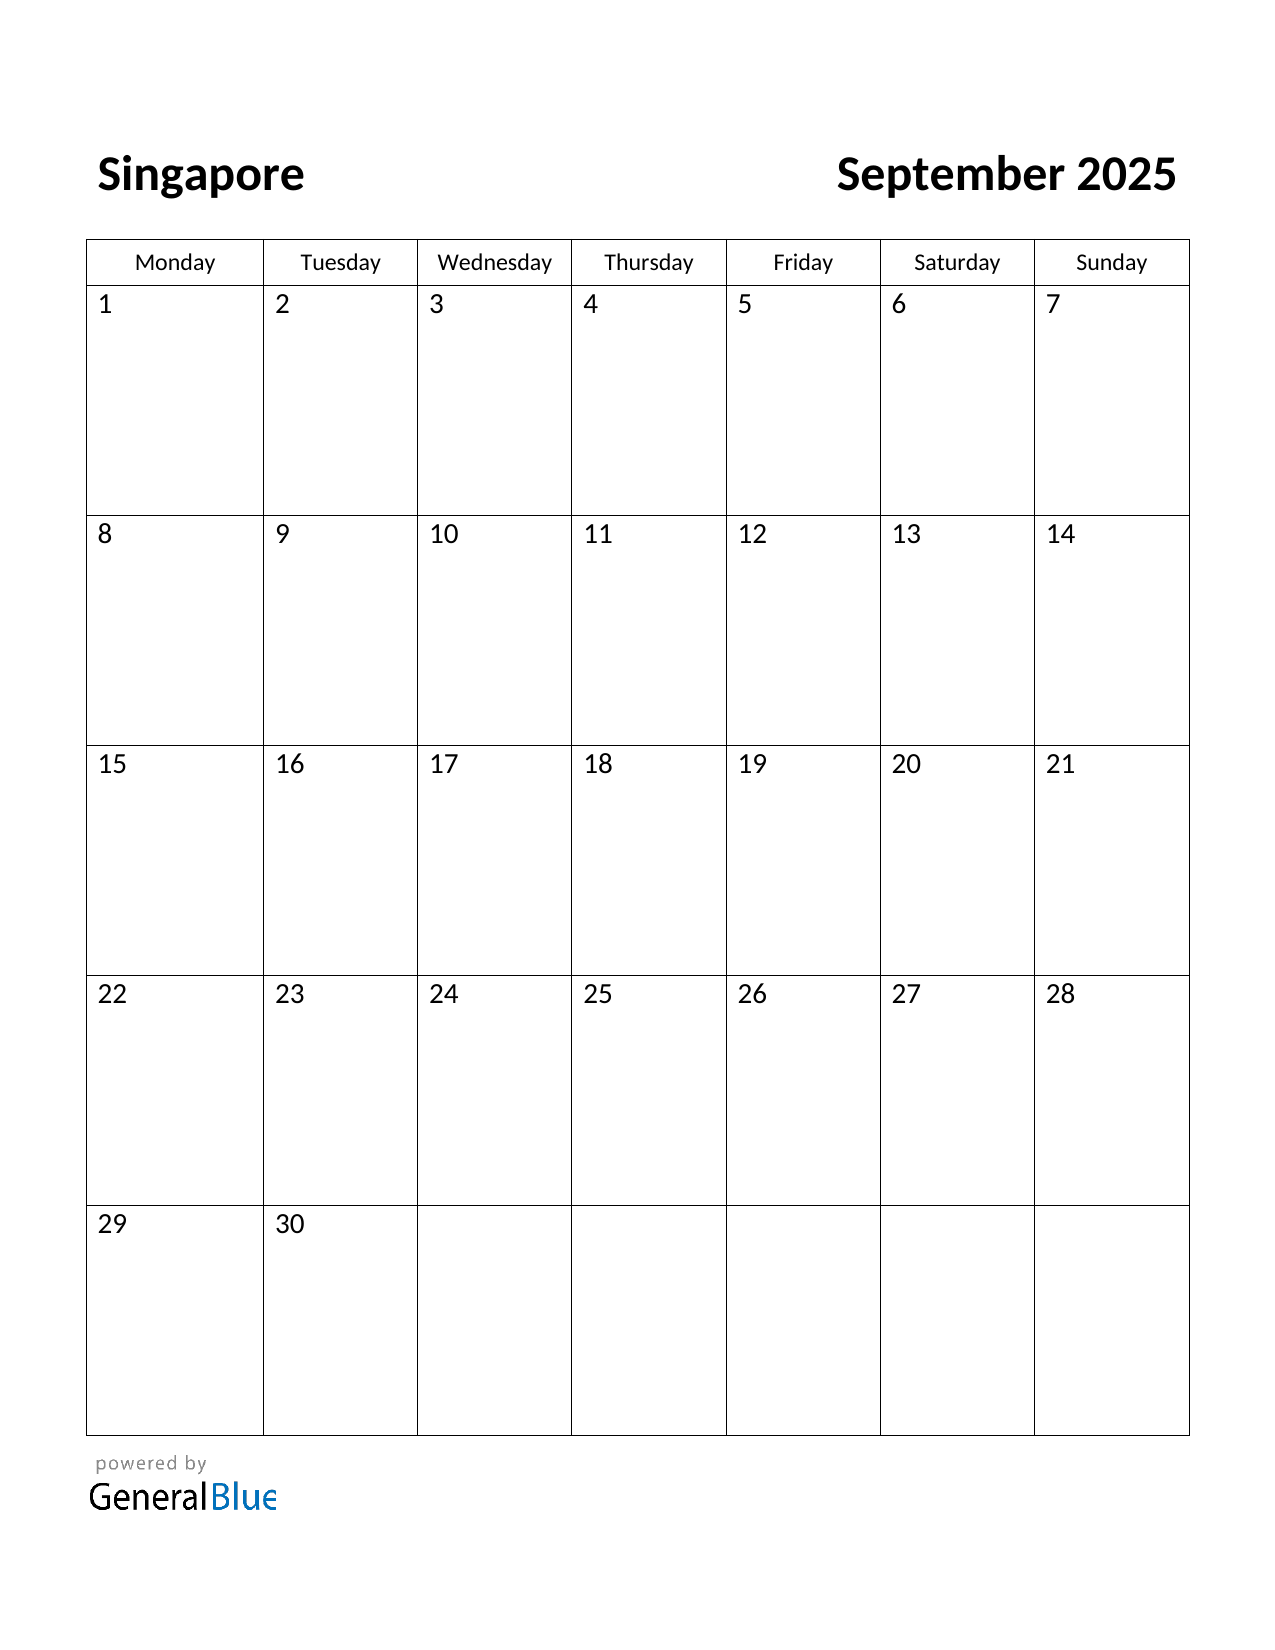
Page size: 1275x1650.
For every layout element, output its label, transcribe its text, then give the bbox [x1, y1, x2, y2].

table_cell 12 [727, 516, 880, 548]
table_cell Tuesday [264, 240, 417, 284]
table_cell 17 [418, 746, 571, 778]
table_cell [418, 318, 571, 514]
table_cell [572, 1206, 726, 1238]
table_cell [572, 778, 726, 974]
table_cell 8 [87, 516, 263, 548]
table_cell 30 [264, 1206, 417, 1238]
table_cell Thursday [572, 240, 726, 284]
table_cell 22 [87, 976, 263, 1008]
table_cell [264, 1238, 417, 1434]
table_cell 7 [1035, 286, 1189, 318]
table_cell 29 [87, 1206, 263, 1238]
table_cell 16 [264, 746, 417, 778]
table_cell [1035, 1008, 1189, 1204]
table_cell [572, 1008, 726, 1204]
table_cell [727, 1206, 880, 1238]
table_cell [572, 1238, 726, 1434]
table_cell [87, 548, 263, 744]
table_cell 20 [881, 746, 1034, 778]
picture [88, 1452, 276, 1515]
table_cell [418, 548, 571, 744]
table_cell [881, 1008, 1034, 1204]
table_cell 23 [264, 976, 417, 1008]
table_cell 19 [727, 746, 880, 778]
table_cell 2 [264, 286, 417, 318]
table_cell [727, 778, 880, 974]
table_cell 24 [418, 976, 571, 1008]
table_cell [1035, 548, 1189, 744]
table_cell [87, 778, 263, 974]
table_cell [86, 1436, 1189, 1534]
table_cell 13 [881, 516, 1034, 548]
table_cell [727, 1008, 880, 1204]
table_cell [881, 318, 1034, 514]
table_cell [87, 1008, 263, 1204]
table_cell [1035, 1206, 1189, 1238]
table_cell 28 [1035, 976, 1189, 1008]
table_cell 18 [572, 746, 726, 778]
table_cell [418, 1008, 571, 1204]
table_cell 4 [572, 286, 726, 318]
table_cell [264, 1008, 417, 1204]
table_cell Sunday [1035, 240, 1189, 284]
table_cell 21 [1035, 746, 1189, 778]
table_cell Friday [727, 240, 880, 284]
table_cell 10 [418, 516, 571, 548]
table_cell [727, 318, 880, 514]
table_cell [264, 778, 417, 974]
table_cell [727, 548, 880, 744]
table_cell [727, 1238, 880, 1434]
table_cell Monday [87, 240, 263, 284]
table_cell 1 [87, 286, 263, 318]
table_cell [87, 318, 263, 514]
table_cell [1035, 778, 1189, 974]
table_cell Wednesday [418, 240, 571, 284]
table_cell [881, 1206, 1034, 1238]
table_cell 5 [727, 286, 880, 318]
table_cell [1035, 318, 1189, 514]
table_cell 15 [87, 746, 263, 778]
table_cell [572, 548, 726, 744]
table_cell 11 [572, 516, 726, 548]
table_cell 14 [1035, 516, 1189, 548]
table_cell [572, 318, 726, 514]
table_cell [418, 778, 571, 974]
table_cell [264, 318, 417, 514]
table_header September 2025 [572, 105, 1189, 239]
table_cell Saturday [881, 240, 1034, 284]
table_cell 3 [418, 286, 571, 318]
table_cell [87, 1238, 263, 1434]
table_cell [418, 1238, 571, 1434]
table_cell [881, 548, 1034, 744]
table_header Singapore [86, 105, 572, 239]
table_cell [881, 778, 1034, 974]
table_cell 25 [572, 976, 726, 1008]
table_cell 26 [727, 976, 880, 1008]
table_cell 9 [264, 516, 417, 548]
table_cell 27 [881, 976, 1034, 1008]
table_cell 6 [881, 286, 1034, 318]
table_cell [418, 1206, 571, 1238]
table_cell [1035, 1238, 1189, 1434]
table_cell [264, 548, 417, 744]
table_cell [881, 1238, 1034, 1434]
